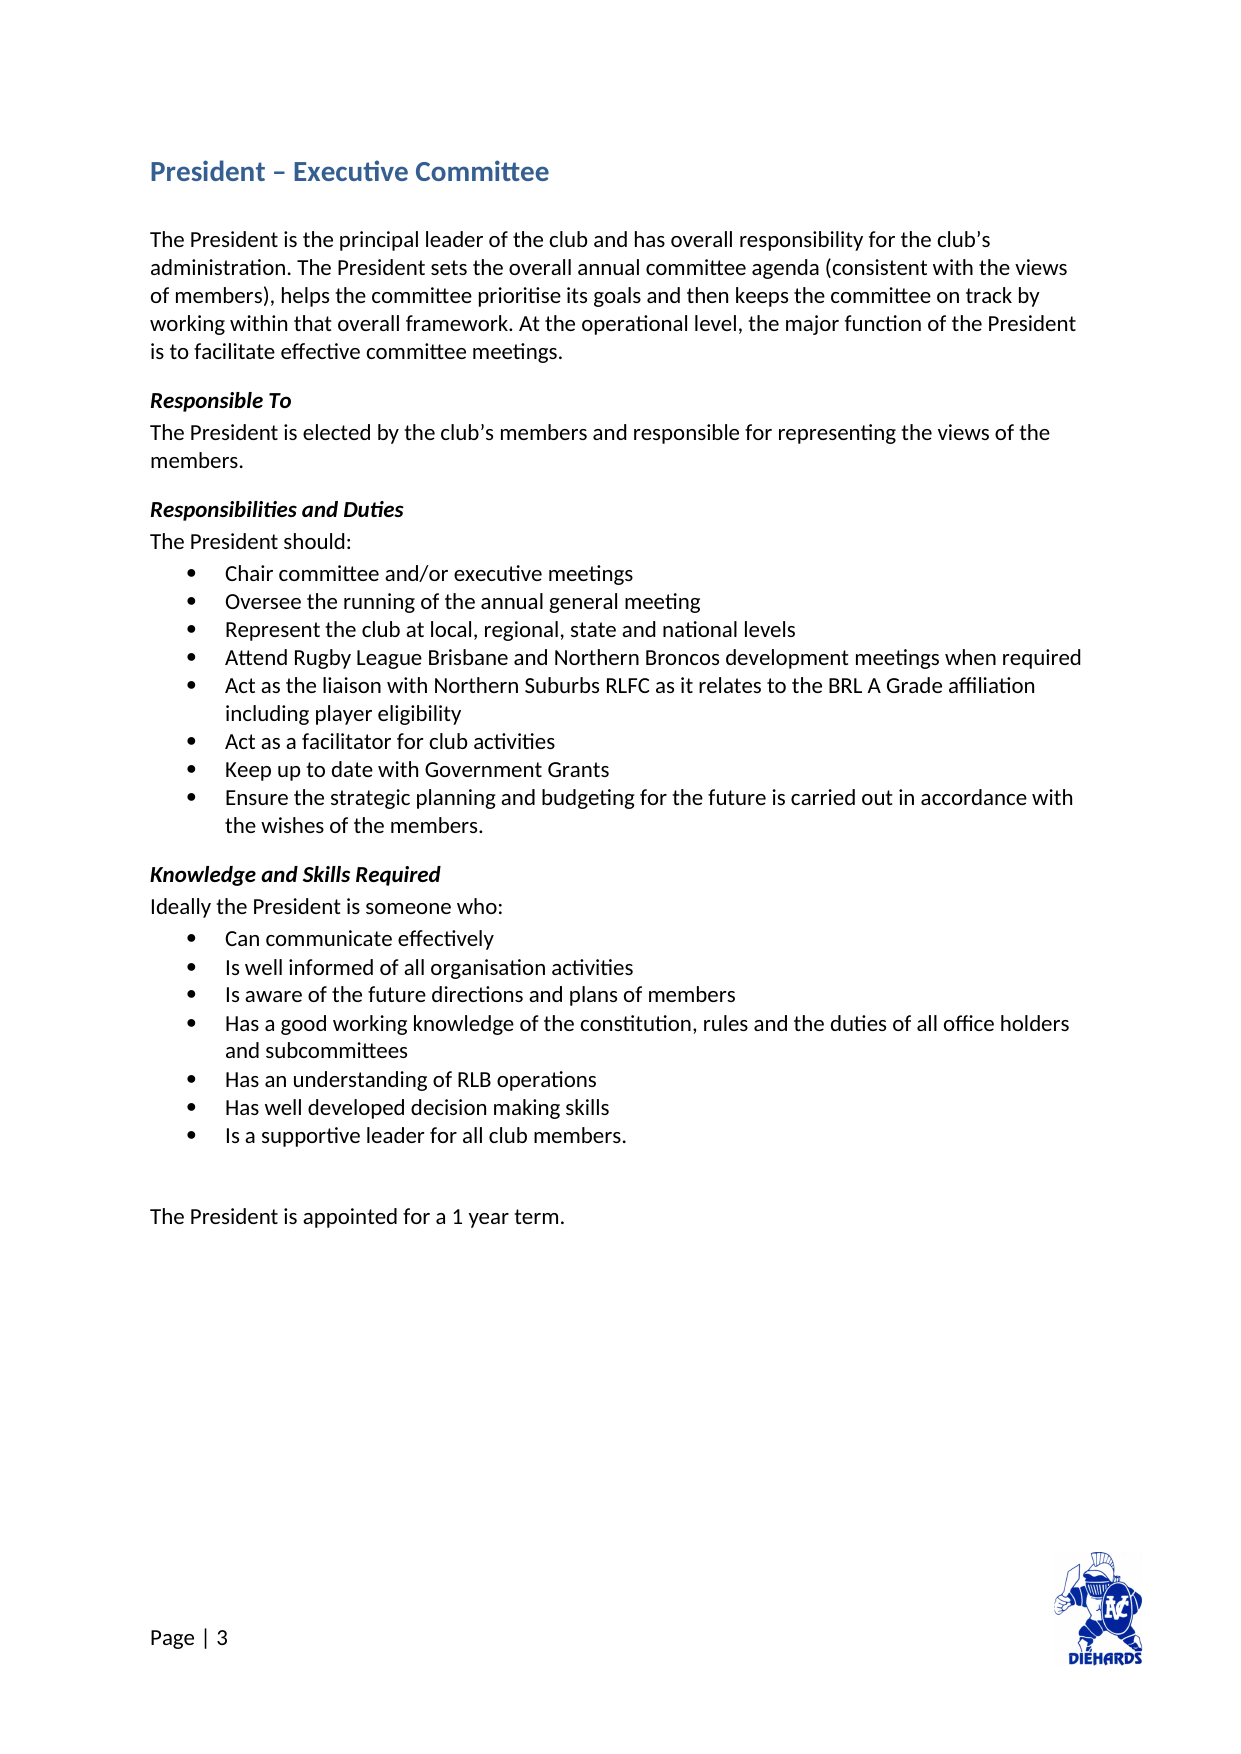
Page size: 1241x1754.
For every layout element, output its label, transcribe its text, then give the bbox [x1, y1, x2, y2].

list Act as a facilitator for club activities [187, 727, 1090, 755]
subtitle Knowledge and Skills Required [150, 860, 1090, 888]
list Represent the club at local, regional, state and national levels [187, 615, 1090, 643]
text The President is elected by the club’s members and responsible for representing the views of the members. [150, 418, 1090, 474]
subtitle Responsibilities and Duties [150, 495, 1090, 523]
subtitle President – Executive Committee [150, 154, 1090, 188]
list Has an understanding of RLB operations [187, 1065, 1090, 1093]
list Attend Rugby League Brisbane and Northern Broncos development meetings when required [187, 643, 1090, 671]
text Ideally the President is someone who: [150, 892, 1090, 920]
list Is a supportive leader for all club members. [187, 1121, 1090, 1149]
list Act as the liaison with Northern Suburbs RLFC as it relates to the BRL A Grade affiliation including player eligibility [187, 671, 1090, 727]
list Has a good working knowledge of the constitution, rules and the duties of all office holders and subcommittees [187, 1009, 1090, 1065]
text The President is appointed for a 1 year term. [150, 1202, 1090, 1230]
list Keep up to date with Government Grants [187, 755, 1090, 783]
list Has well developed decision making skills [187, 1093, 1090, 1121]
text The President should: [150, 527, 1090, 555]
list Can communicate effectively [187, 924, 1090, 953]
picture [1054, 1552, 1143, 1666]
list Is aware of the future directions and plans of members [187, 981, 1090, 1009]
list Is well informed of all organisation activities [187, 953, 1090, 981]
list Oversee the running of the annual general meeting [187, 587, 1090, 615]
list Ensure the strategic planning and budgeting for the future is carried out in accordance with the wishes of the members. [187, 783, 1090, 839]
text The President is the principal leader of the club and has overall responsibility for the club’s administration. The President sets the overall annual committee agenda (consistent with the views of members), helps the committee prioritise its goals and then keeps the committee on track by working within that overall framework. At the operational level, the major function of the President is to facilitate effective committee meetings. [150, 225, 1090, 365]
list Chair committee and/or executive meetings [187, 559, 1090, 587]
subtitle Responsible To [150, 386, 1090, 414]
